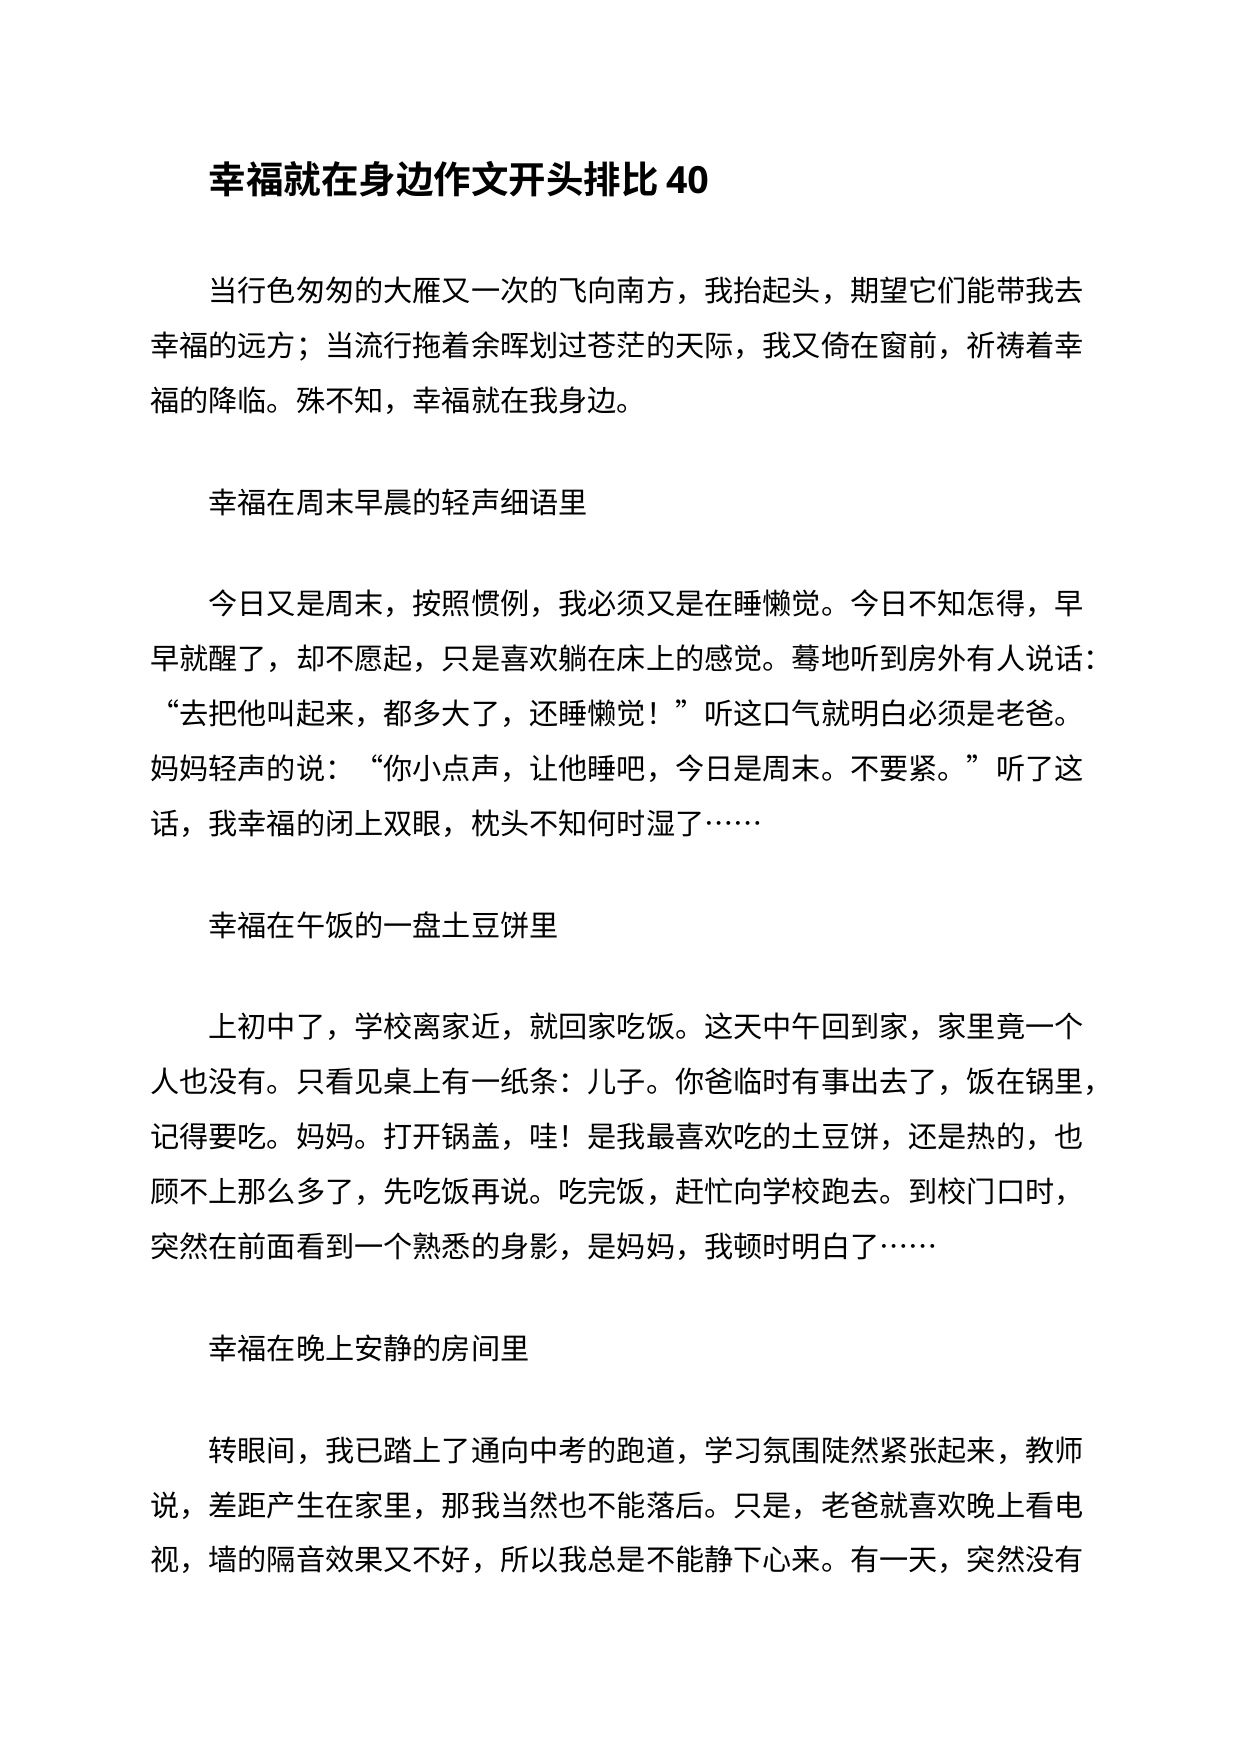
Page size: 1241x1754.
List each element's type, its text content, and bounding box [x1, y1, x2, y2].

text 幸福在午饭的一盘土豆饼里 [150, 902, 1090, 944]
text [150, 1427, 1090, 1579]
text 幸福在晚上安静的房间里 [150, 1325, 1090, 1368]
text 幸福就在身边作文开头排比40 [150, 150, 1090, 204]
text 今日又是周末，按照惯例，我必须又是在睡懒觉。今日不知怎得，早早就醒了，却不愿起，只是喜欢躺在床上的感觉。蓦地听到房外有人说话：“去把他叫起来，都多大了，还睡懒觉！”听这口气就明白必须是老爸。妈妈轻声的说：“你小点声，让他睡吧，今日是周末。不要紧。”听了这话，我幸福的闭上双眼，枕头不知何时湿了…… [150, 581, 1090, 843]
text 上初中了，学校离家近，就回家吃饭。这天中午回到家，家里竟一个人也没有。只看见桌上有一纸条：儿子。你爸临时有事出去了，饭在锅里，记得要吃。妈妈。打开锅盖，哇！是我最喜欢吃的土豆饼，还是热的，也顾不上那么多了，先吃饭再说。吃完饭，赶忙向学校跑去。到校门口时，突然在前面看到一个熟悉的身影，是妈妈，我顿时明白了…… [150, 1004, 1090, 1266]
text 幸福在周末早晨的轻声细语里 [150, 479, 1090, 521]
text 当行色匆匆的大雁又一次的飞向南方，我抬起头，期望它们能带我去幸福的远方；当流行拖着余晖划过苍茫的天际，我又倚在窗前，祈祷着幸福的降临。殊不知，幸福就在我身边。 [150, 268, 1090, 420]
